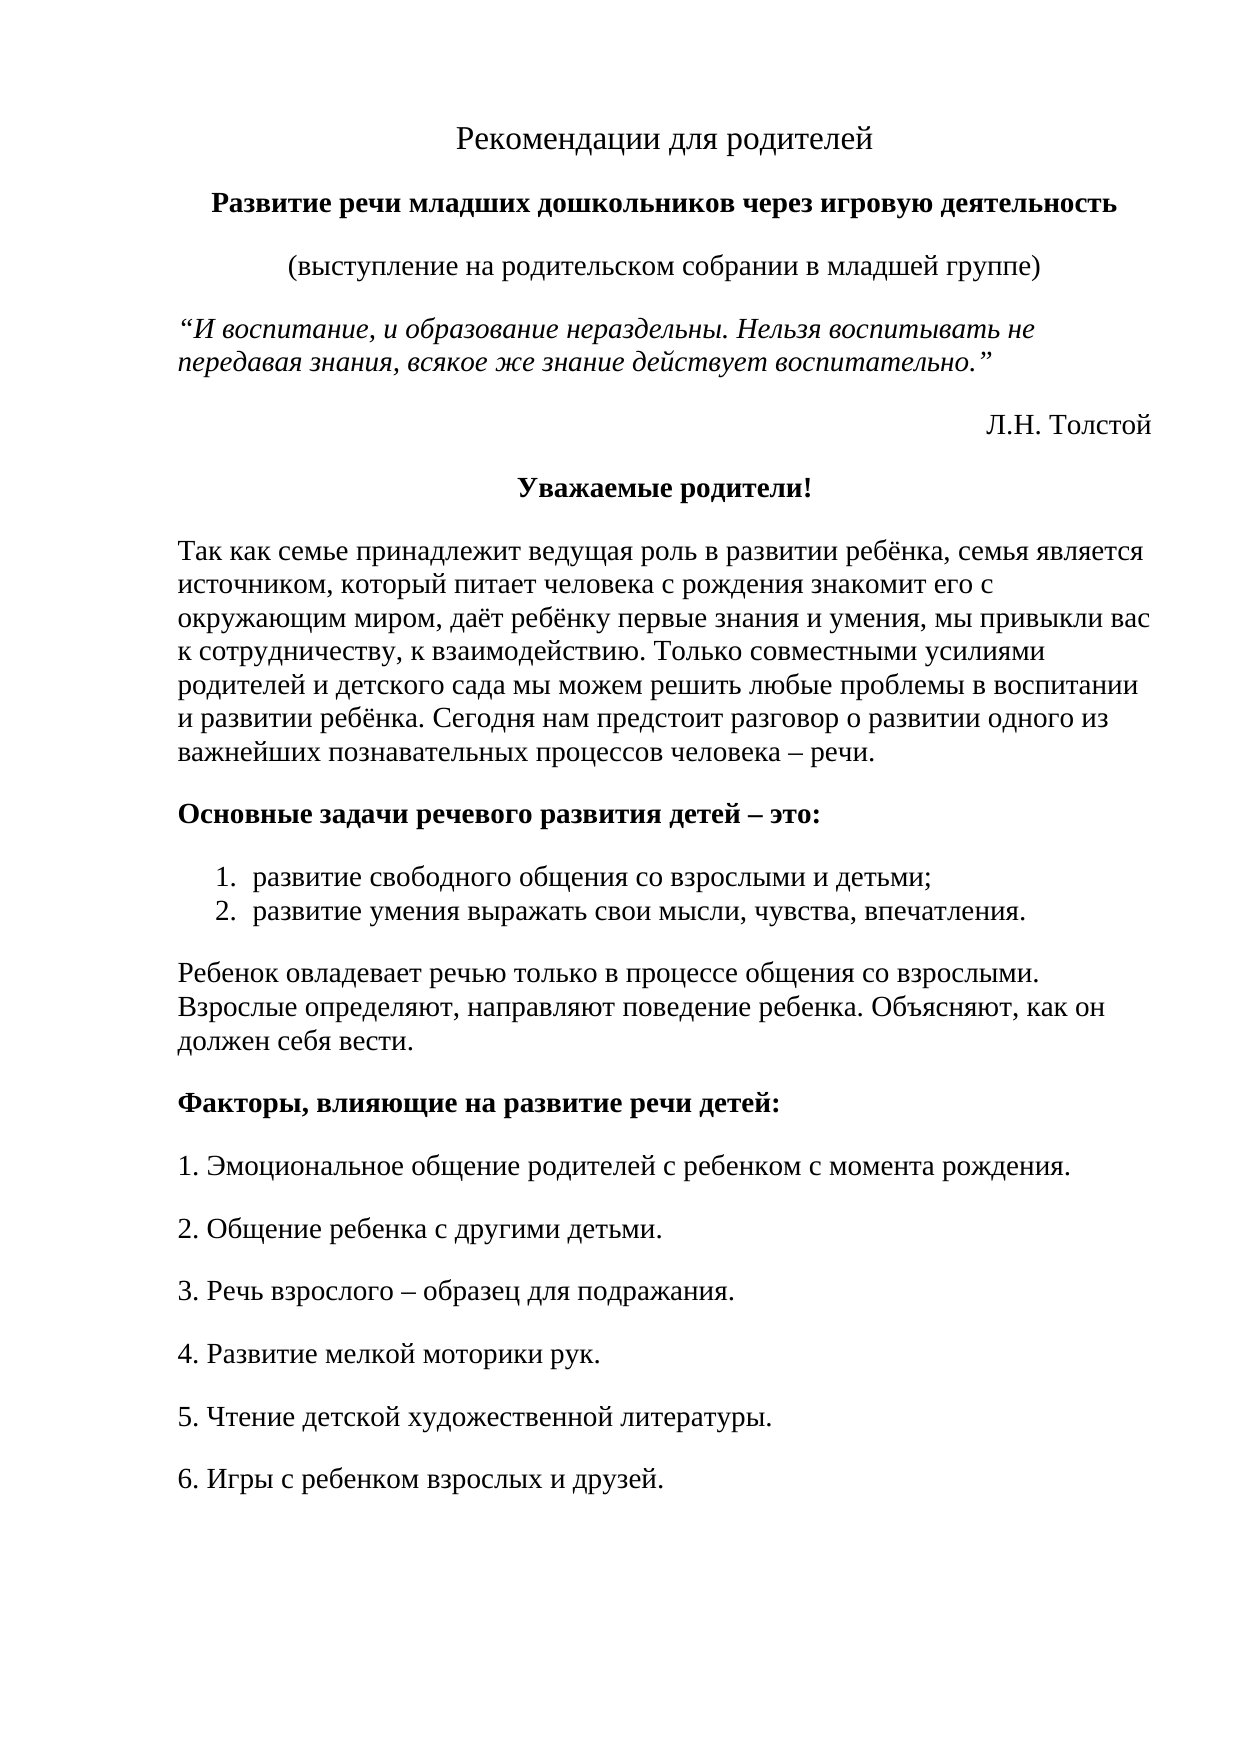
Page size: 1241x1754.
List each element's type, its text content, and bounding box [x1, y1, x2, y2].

text Развитие речи младших дошкольников через игровую деятельность [177, 186, 1152, 219]
text Так как семье принадлежит ведущая роль в развитии ребёнка, семья является источником, который питает человека с рождения знакомит его с окружающим миром, даёт ребёнку первые знания и умения, мы привыкли вас к сотрудничеству, к взаимодействию. Только совместными усилиями родителей и детского сада мы можем решить любые проблемы в воспитании и развитии ребёнка. Сегодня нам предстоит разговор о развитии одного из важнейших познавательных процессов человека – речи. [177, 533, 1152, 767]
text 3. Речь взрослого – образец для подражания. [177, 1273, 1152, 1307]
text 1. Эмоциональное общение родителей с ребенком с момента рождения. [177, 1148, 1152, 1182]
text Ребенок овладевает речью только в процессе общения со взрослыми. Взрослые определяют, направляют поведение ребенка. Объясняют, как он должен себя вести. [177, 956, 1152, 1056]
text 6. Игры с ребенком взрослых и друзей. [177, 1462, 1152, 1495]
text Факторы, влияющие на развитие речи детей: [177, 1085, 1152, 1119]
text Рекомендации для родителей [177, 118, 1152, 156]
text “И воспитание, и образование нераздельны. Нельзя воспитывать не передавая знания, всякое же знание действует воспитательно.” [177, 311, 1152, 378]
text (выступление на родительском собрании в младшей группе) [177, 248, 1152, 282]
text Основные задачи речевого развития детей – это: [177, 797, 1152, 830]
list развитие умения выражать свои мысли, чувства, впечатления. [215, 893, 1152, 926]
text 5. Чтение детской художественной литературы. [177, 1399, 1152, 1432]
text 4. Paзвитие мелкой моторики рук. [177, 1336, 1152, 1370]
text 2. Общение ребенка с другими детьми. [177, 1211, 1152, 1244]
text Л.Н. Толстой [177, 407, 1152, 441]
text Уважаемые родители! [177, 470, 1152, 503]
list развитие свободного общения со взрослыми и детьми; [215, 859, 1152, 893]
